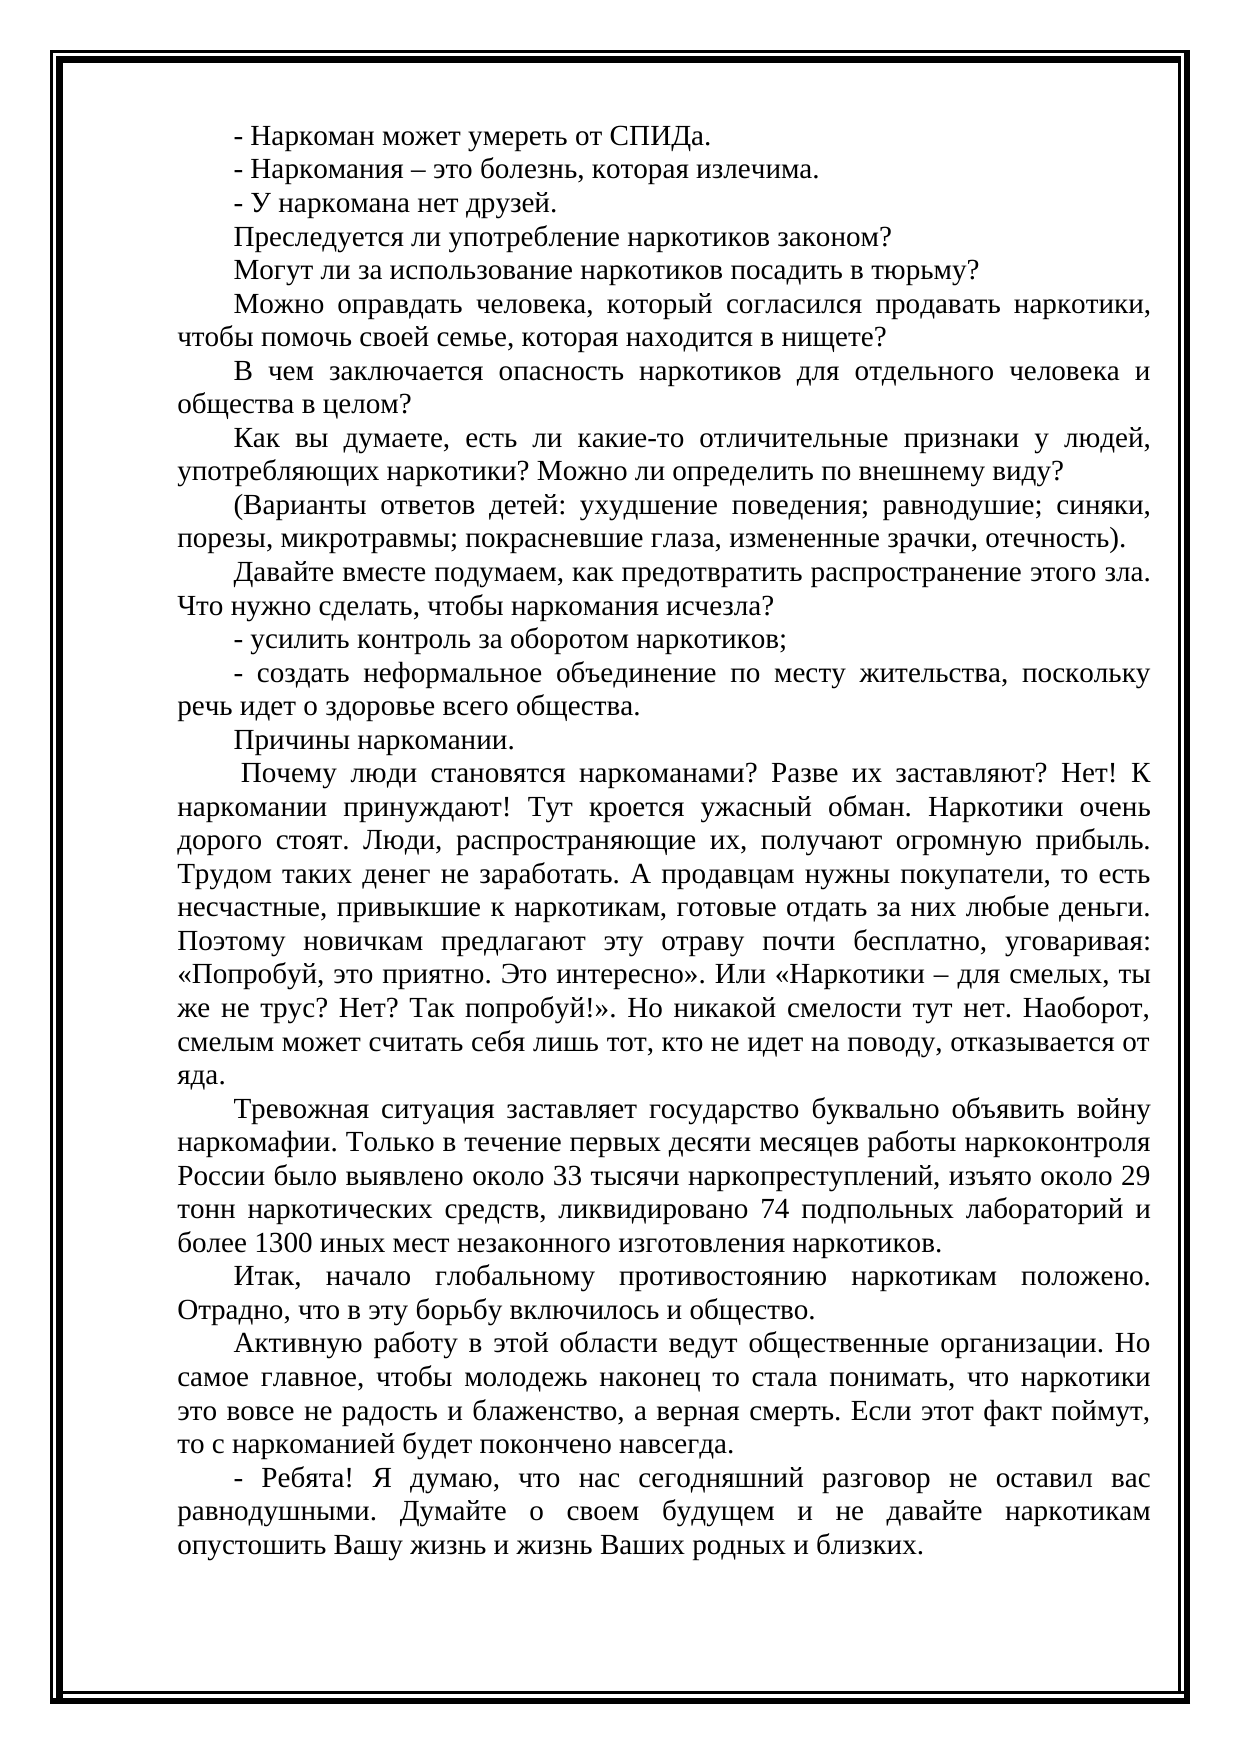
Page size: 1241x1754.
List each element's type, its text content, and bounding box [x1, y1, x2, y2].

text - Наркоман может умереть от СПИДа. [177, 118, 1152, 152]
text Давайте вместе подумаем, как предотвратить распространение этого зла. Что нужно сделать, чтобы наркомания исчезла? [177, 554, 1152, 621]
text Как вы думаете, есть ли какие-то отличительные признаки у людей, употребляющих наркотики? Можно ли определить по внешнему виду? [177, 420, 1152, 487]
text Тревожная ситуация заставляет государство буквально объявить войну наркомафии. Только в течение первых десяти месяцев работы наркоконтроля России было выявлено около 33 тысячи наркопреступлений, изъято около 29 тонн наркотических средств, ликвидировано 74 подпольных лабораторий и более 1300 иных мест незаконного изготовления наркотиков. [177, 1091, 1152, 1258]
text Почему люди становятся наркоманами? Разве их заставляют? Нет! К наркомании принуждают! Тут кроется ужасный обман. Наркотики очень дорого стоят. Люди, распространяющие их, получают огромную прибыль. Трудом таких денег не заработать. А продавцам нужны покупатели, то есть несчастные, привыкшие к наркотикам, готовые отдать за них любые деньги. Поэтому новичкам предлагают эту отраву почти бесплатно, уговаривая: «Попробуй, это приятно. Это интересно». Или «Наркотики – для смелых, ты же не трус? Нет? Так попробуй!». Но никакой смелости тут нет. Наоборот, смелым может считать себя лишь тот, кто не идет на поводу, отказывается от яда. [177, 755, 1152, 1091]
text - усилить контроль за оборотом наркотиков; [177, 621, 1152, 655]
text - создать неформальное объединение по месту жительства, поскольку речь идет о здоровье всего общества. [177, 655, 1152, 722]
text Можно оправдать человека, который согласился продавать наркотики, чтобы помочь своей семье, которая находится в нищете? [177, 286, 1152, 353]
text Итак, начало глобальному противостоянию наркотикам положено. Отрадно, что в эту борьбу включилось и общество. [177, 1258, 1152, 1326]
text В чем заключается опасность наркотиков для отдельного человека и общества в целом? [177, 353, 1152, 420]
text (Варианты ответов детей: ухудшение поведения; равнодушие; синяки, порезы, микротравмы; покрасневшие глаза, измененные зрачки, отечность). [177, 487, 1152, 554]
text - Наркомания – это болезнь, которая излечима. [177, 152, 1152, 185]
text Преследуется ли употребление наркотиков законом? [177, 219, 1152, 252]
text Могут ли за использование наркотиков посадить в тюрьму? [177, 252, 1152, 286]
text Активную работу в этой области ведут общественные организации. Но самое главное, чтобы молодежь наконец то стала понимать, что наркотики это вовсе не радость и блаженство, а верная смерть. Если этот факт поймут, то с наркоманией будет покончено навсегда. [177, 1326, 1152, 1460]
text - Ребята! Я думаю, что нас сегодняшний разговор не оставил вас равнодушными. Думайте о своем будущем и не давайте наркотикам опустошить Вашу жизнь и жизнь Ваших родных и близких. [177, 1460, 1152, 1560]
text - У наркомана нет друзей. [177, 185, 1152, 219]
text Причины наркомании. [177, 722, 1152, 755]
